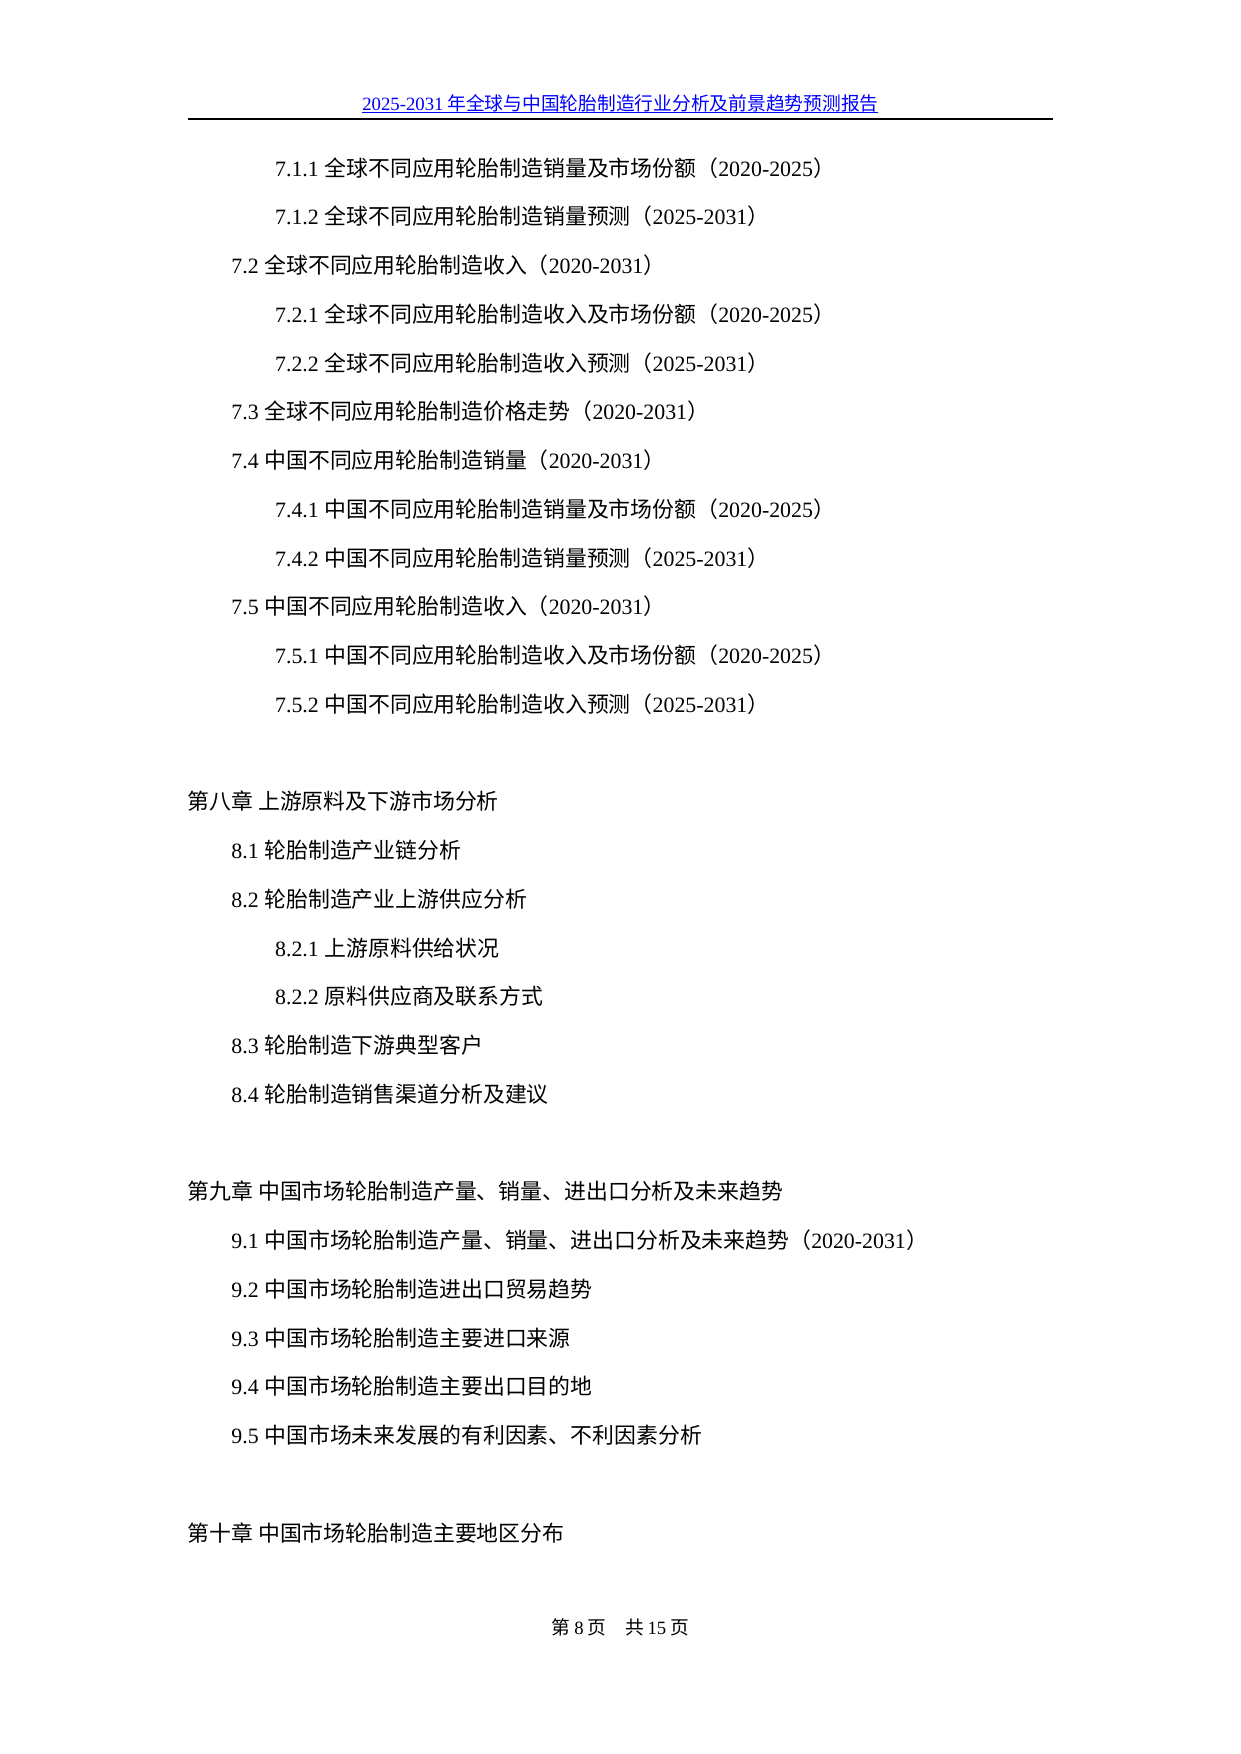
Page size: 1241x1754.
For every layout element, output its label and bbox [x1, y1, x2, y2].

text [187, 150, 1053, 1548]
